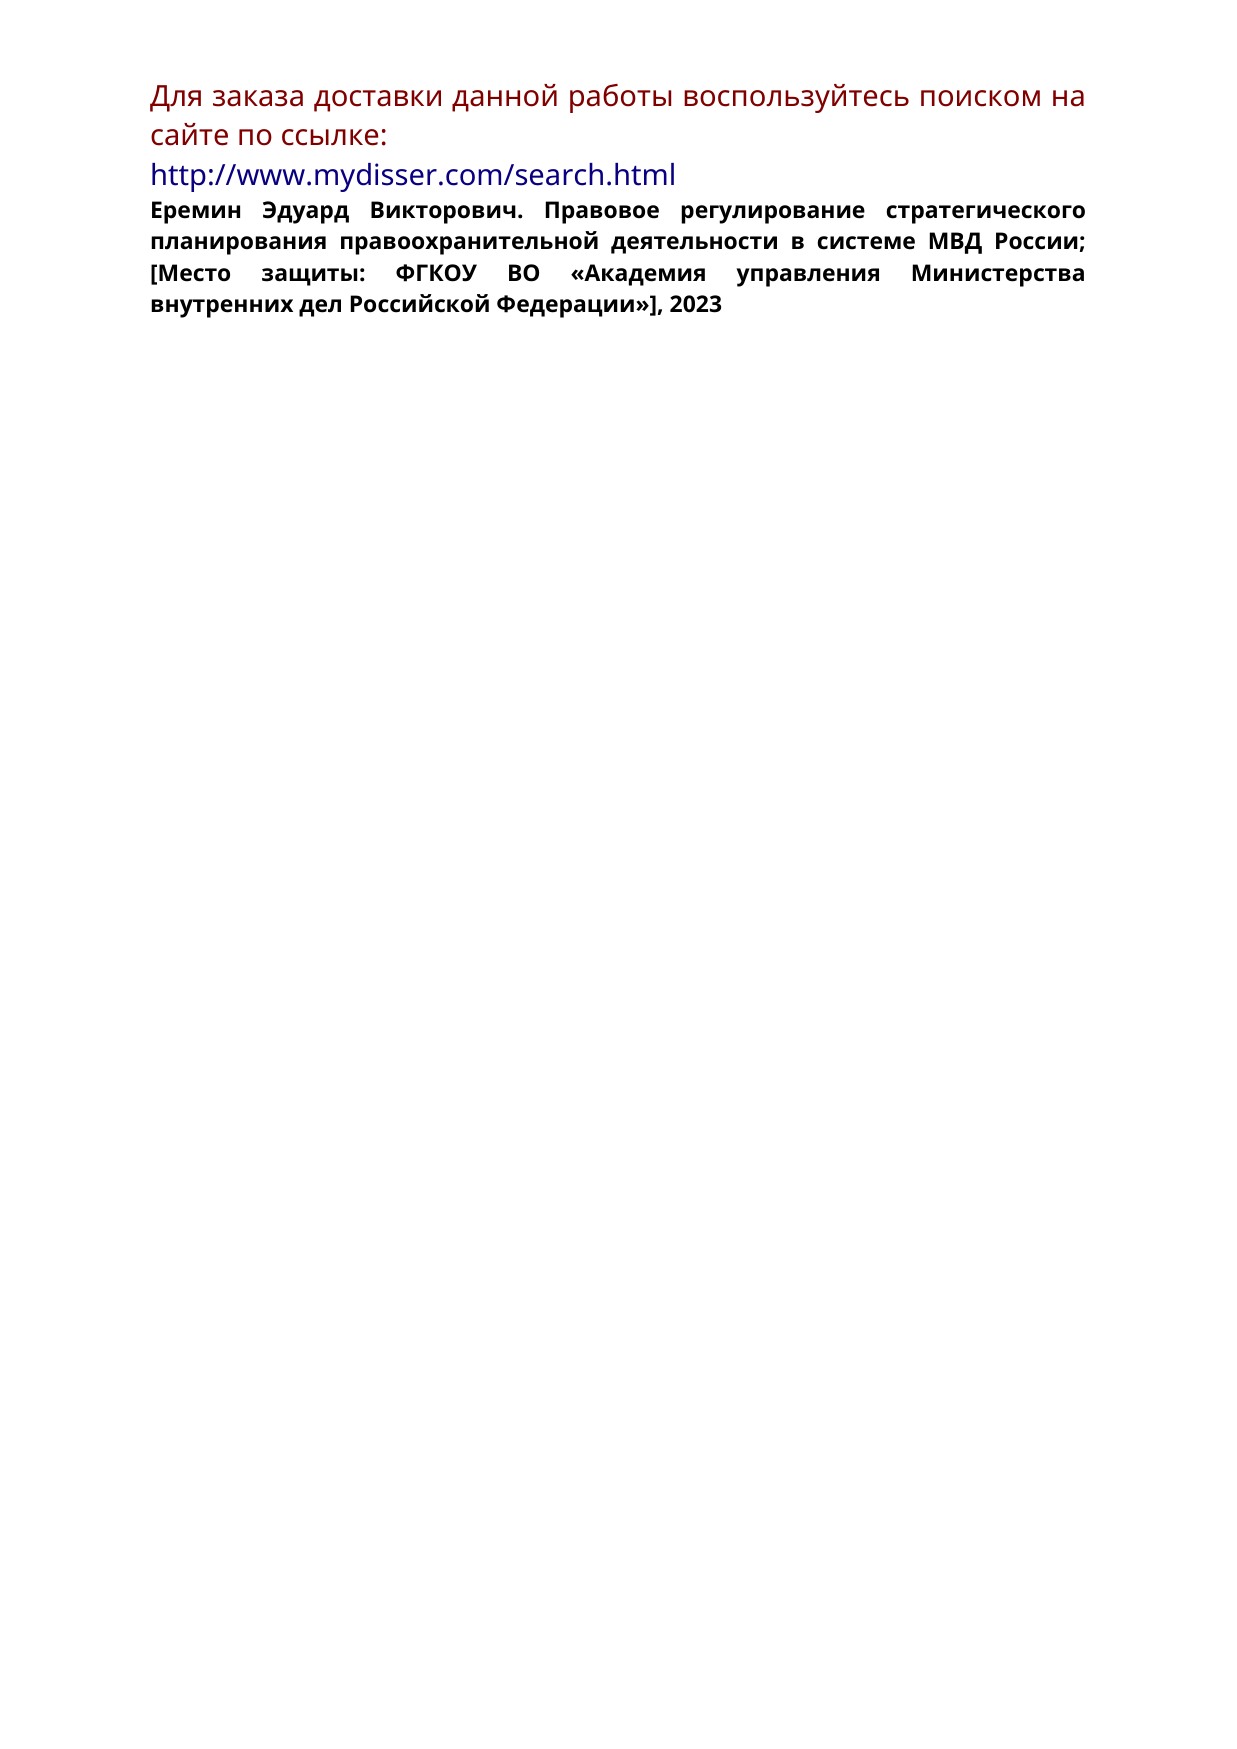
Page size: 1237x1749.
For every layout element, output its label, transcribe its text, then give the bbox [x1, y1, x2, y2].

text Еремин Эдуард Викторович. Правовое регулирование стратегического планирования правоохранительной деятельности в системе МВД России;[Место защиты: ФГКОУ ВО «Академия управления Министерства внутренних дел Российской Федерации»], 2023 [150, 194, 1086, 319]
